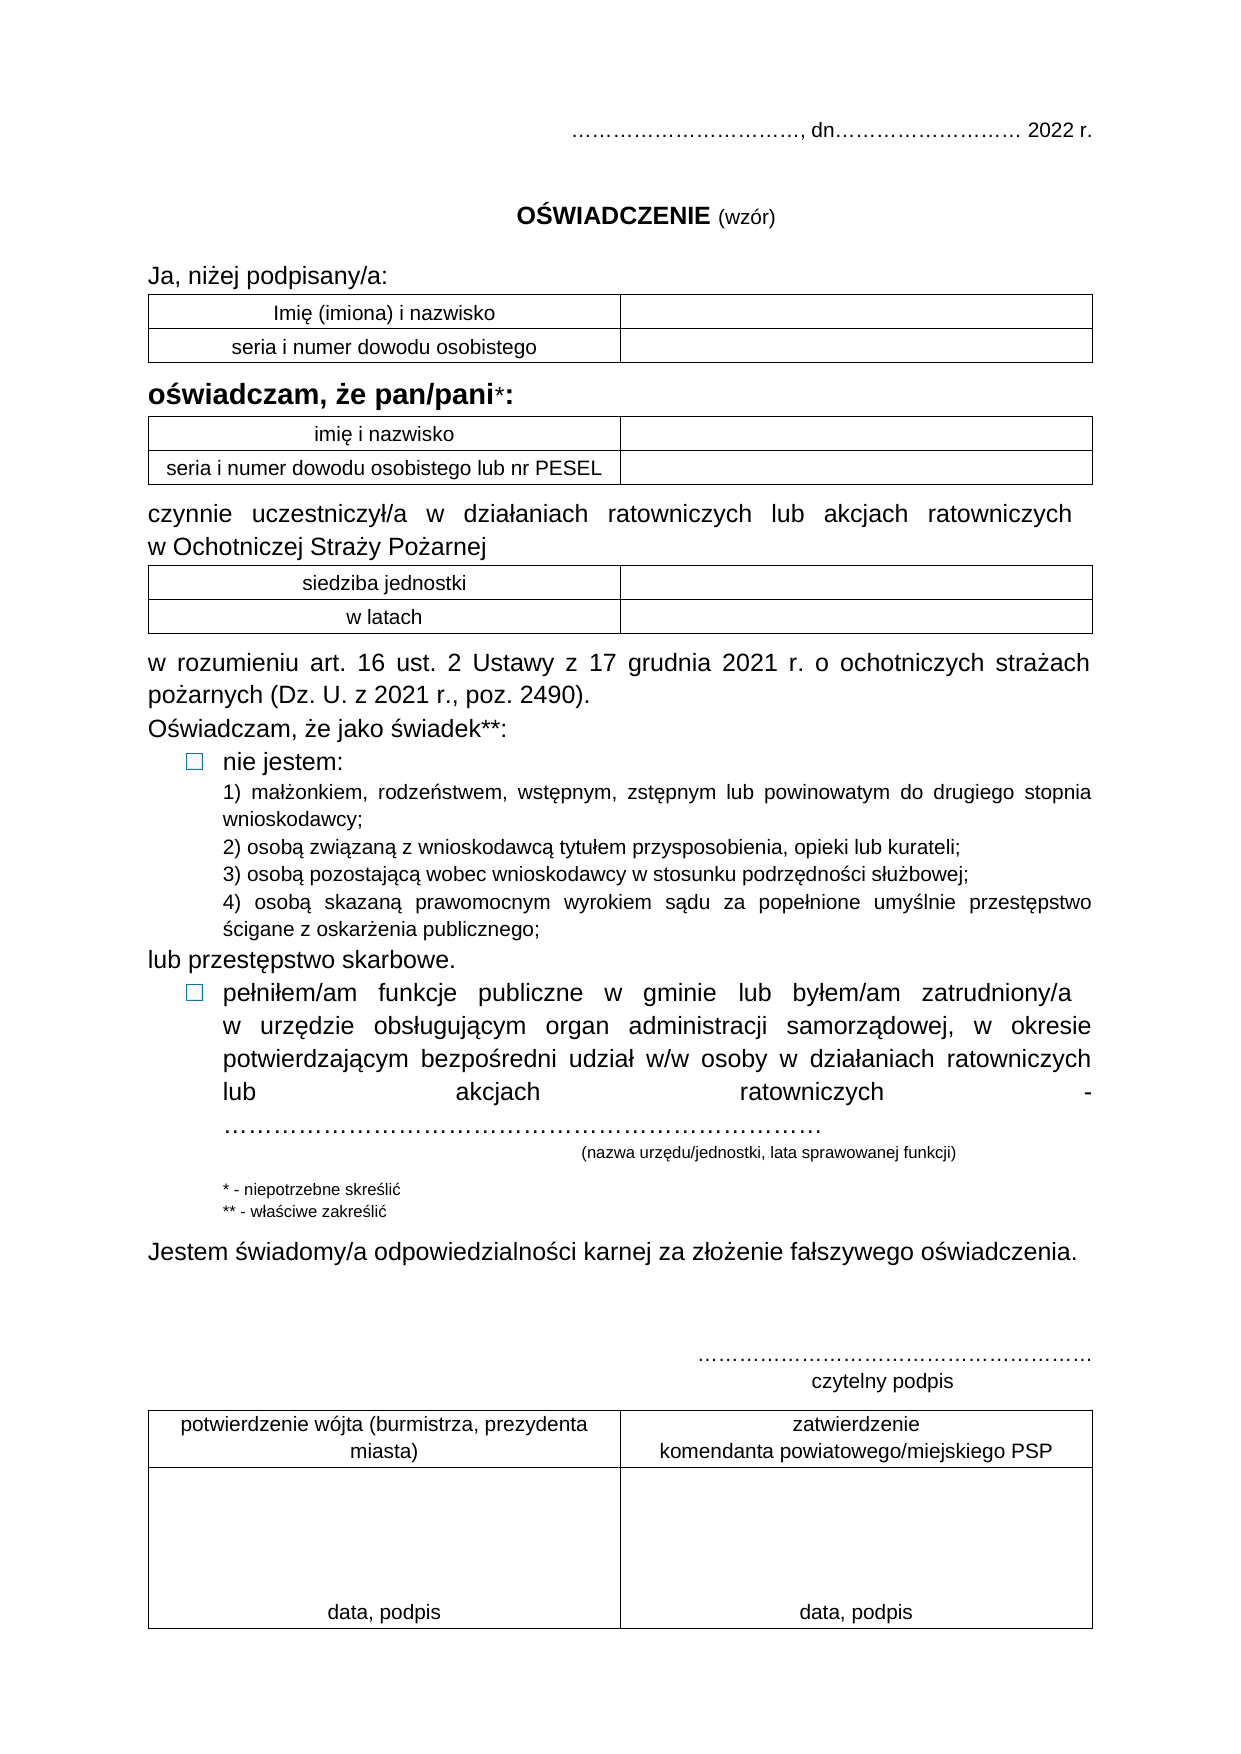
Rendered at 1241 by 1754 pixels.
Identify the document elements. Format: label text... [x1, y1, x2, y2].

table_header imię i nazwisko [149, 417, 620, 450]
text ………………………………………………… [148, 1342, 1092, 1366]
table_header siedziba jednostki [149, 566, 620, 599]
table_header [621, 566, 1092, 599]
table_header potwierdzenie wójta (burmistrza, prezydenta miasta) [149, 1411, 620, 1467]
list 3) osobą pozostającą wobec wnioskodawcy w stosunku podrzędności służbowej; [223, 862, 1092, 886]
table_cell seria i numer dowodu osobistego [149, 329, 620, 362]
text czytelny podpis [811, 1369, 1092, 1393]
table_cell data, podpis [149, 1600, 620, 1628]
picture [186, 753, 203, 770]
table_cell [621, 329, 1092, 362]
text ……………………………, dn……………………… 2022 r. [148, 118, 1092, 142]
table_cell [621, 1468, 1092, 1600]
table_cell w latach [149, 600, 620, 633]
text Ja, niżej podpisany/a: [148, 261, 1092, 290]
text OŚWIADCZENIE (wzór) [443, 201, 1092, 229]
text oświadczam, że pan/pani*: [148, 377, 1092, 411]
list 1) małżonkiem, rodzeństwem, wstępnym, zstępnym lub powinowatym do drugiego stopnia wnioskodawcy; [223, 779, 1092, 831]
text Jestem świadomy/a odpowiedzialności karnej za złożenie fałszywego oświadczenia. [148, 1237, 1092, 1266]
list 4) osobą skazaną prawomocnym wyrokiem sądu za popełnione umyślnie przestępstwo ścigane z oskarżenia publicznego; [223, 889, 1092, 941]
list * - niepotrzebne skreślić [223, 1165, 1092, 1199]
table_cell data, podpis [621, 1600, 1092, 1628]
picture [186, 984, 203, 1001]
text w rozumieniu art. 16 ust. 2 Ustawy z 17 grudnia 2021 r. o ochotniczych strażach pożarnych (Dz. U. z 2021 r., poz. 2490). [148, 647, 1092, 709]
list ** - właściwe zakreślić [223, 1201, 1092, 1221]
text czynnie uczestniczył/a w działaniach ratowniczych lub akcjach ratowniczych w Ochotniczej Straży Pożarnej [148, 498, 1092, 560]
table_cell seria i numer dowodu osobistego lub nr PESEL [149, 451, 620, 484]
list lub przestępstwo skarbowe. [148, 944, 1092, 973]
table_header Imię (imiona) i nazwisko [149, 295, 620, 328]
list (nazwa urzędu/jednostki, lata sprawowanej funkcji) [148, 1143, 1092, 1162]
list 2) osobą związaną z wnioskodawcą tytułem przysposobienia, opieki lub kurateli; [223, 834, 1092, 858]
table_header [621, 295, 1092, 328]
table_header zatwierdzenie komendanta powiatowego/miejskiego PSP [621, 1411, 1092, 1467]
text Oświadczam, że jako świadek**: [148, 713, 1092, 742]
list pełniłem/am funkcje publiczne w gminie lub byłem/am zatrudniony/a w urzędzie obsługującym organ administracji samorządowej, w okresie potwierdzającym bezpośredni udział w/w osoby w działaniach ratowniczych lub akcjach ratowniczych - ……………………………………………………………… [185, 978, 1092, 1138]
table_header [621, 417, 1092, 450]
list nie jestem: [185, 747, 1092, 775]
table_cell [621, 600, 1092, 633]
table_cell [149, 1468, 620, 1600]
table_cell [621, 451, 1092, 484]
